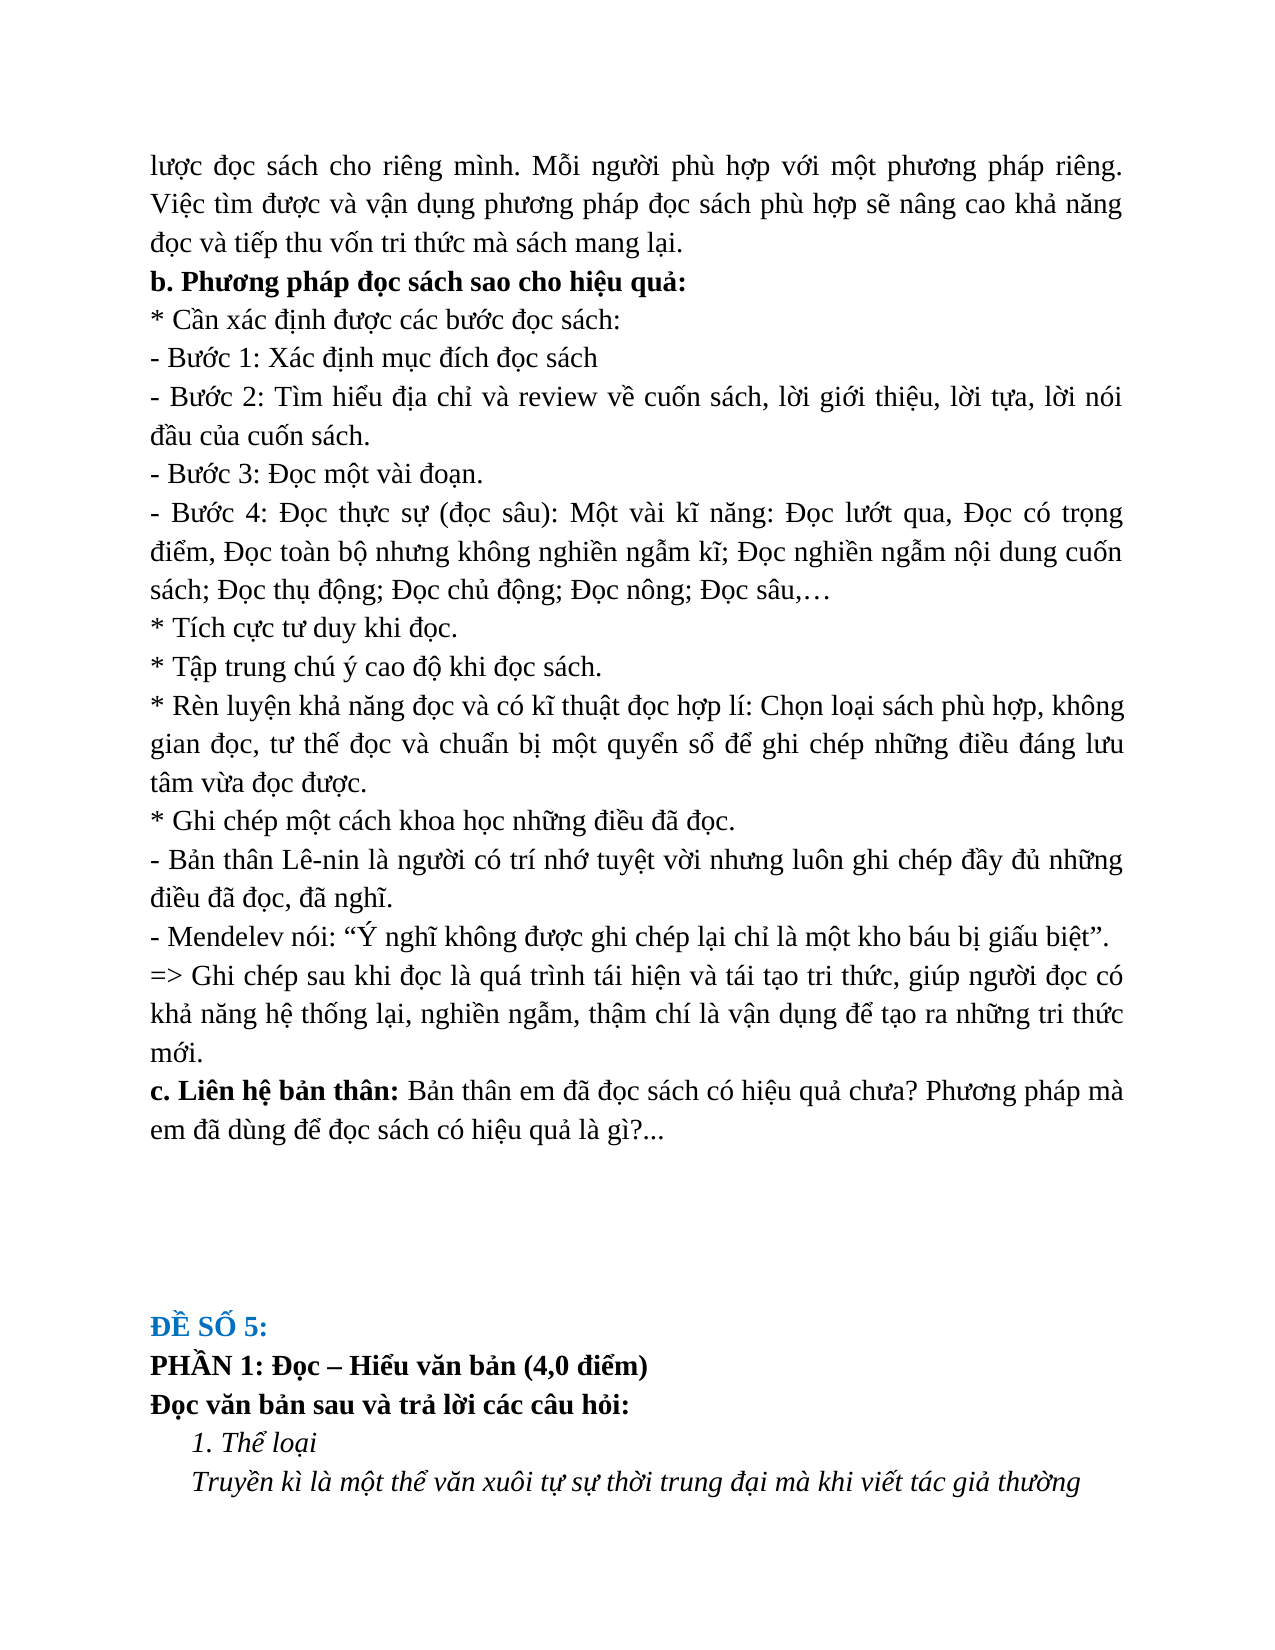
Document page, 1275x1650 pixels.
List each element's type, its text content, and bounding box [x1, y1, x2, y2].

list Bước 3: Đọc một vài đoạn. [150, 456, 1139, 490]
list Tập trung chú ý cao độ khi đọc sách. [150, 649, 1139, 683]
list Ghi chép một cách khoa học những điều đã đọc. [150, 803, 1139, 837]
list Thể loại [191, 1425, 1139, 1459]
text => Ghi chép sau khi đọc là quá trình tái hiện và tái tạo tri thức, giúp người đọc có khả năng hệ thống lại, nghiền ngẫm, thậm chí là vận dụng để tạo ra những tri thức mới. [150, 958, 1126, 1068]
text ĐỀ SỐ 5: [150, 1309, 1139, 1343]
text lược đọc sách cho riêng mình. Mỗi người phù hợp với một phương pháp riêng. Việc tìm được và vận dụng phương pháp đọc sách phù hợp sẽ nâng cao khả năng đọc và tiếp thu vốn tri thức mà sách mang lại. [150, 148, 1124, 259]
list Liên hệ bản thân: Bản thân em đã đọc sách có hiệu quả chưa? Phương pháp mà em đã dùng để đọc sách có hiệu quả là gì?... [150, 1073, 1125, 1146]
list Tích cực tư duy khi đọc. [150, 611, 1139, 644]
subtitle Phương pháp đọc sách sao cho hiệu quả: [150, 264, 1139, 297]
list Mendelev nói: “Ý nghĩ không được ghi chép lại chỉ là một kho báu bị giấu biệt”. [150, 919, 1139, 953]
text PHẦN 1: Đọc – Hiểu văn bản (4,0 điểm) Đọc văn bản sau và trả lời các câu hỏi: [150, 1348, 650, 1420]
list Bước 1: Xác định mục đích đọc sách [150, 341, 1139, 374]
list Cần xác định được các bước đọc sách: [150, 302, 1139, 336]
list Bước 2: Tìm hiểu địa chỉ và review về cuốn sách, lời giới thiệu, lời tựa, lời nói đầu của cuốn sách. [150, 379, 1124, 451]
list Bước 4: Đọc thực sự (đọc sâu): Một vài kĩ năng: Đọc lướt qua, Đọc có trọng điểm, Đọc toàn bộ nhưng không nghiền ngẫm kĩ; Đọc nghiền ngẫm nội dung cuốn sách; Đọc thụ động; Đọc chủ động; Đọc nông; Đọc sâu,… [150, 495, 1124, 606]
list Rèn luyện khả năng đọc và có kĩ thuật đọc hợp lí: Chọn loại sách phù hợp, không gian đọc, tư thế đọc và chuẩn bị một quyển sổ để ghi chép những điều đáng lưu tâm vừa đọc được. [150, 688, 1125, 798]
text Truyền kì là một thể văn xuôi tự sự thời trung đại mà khi viết tác giả thường [191, 1464, 1139, 1497]
list Bản thân Lê-nin là người có trí nhớ tuyệt vời nhưng luôn ghi chép đầy đủ những điều đã đọc, đã nghĩ. [150, 842, 1124, 914]
